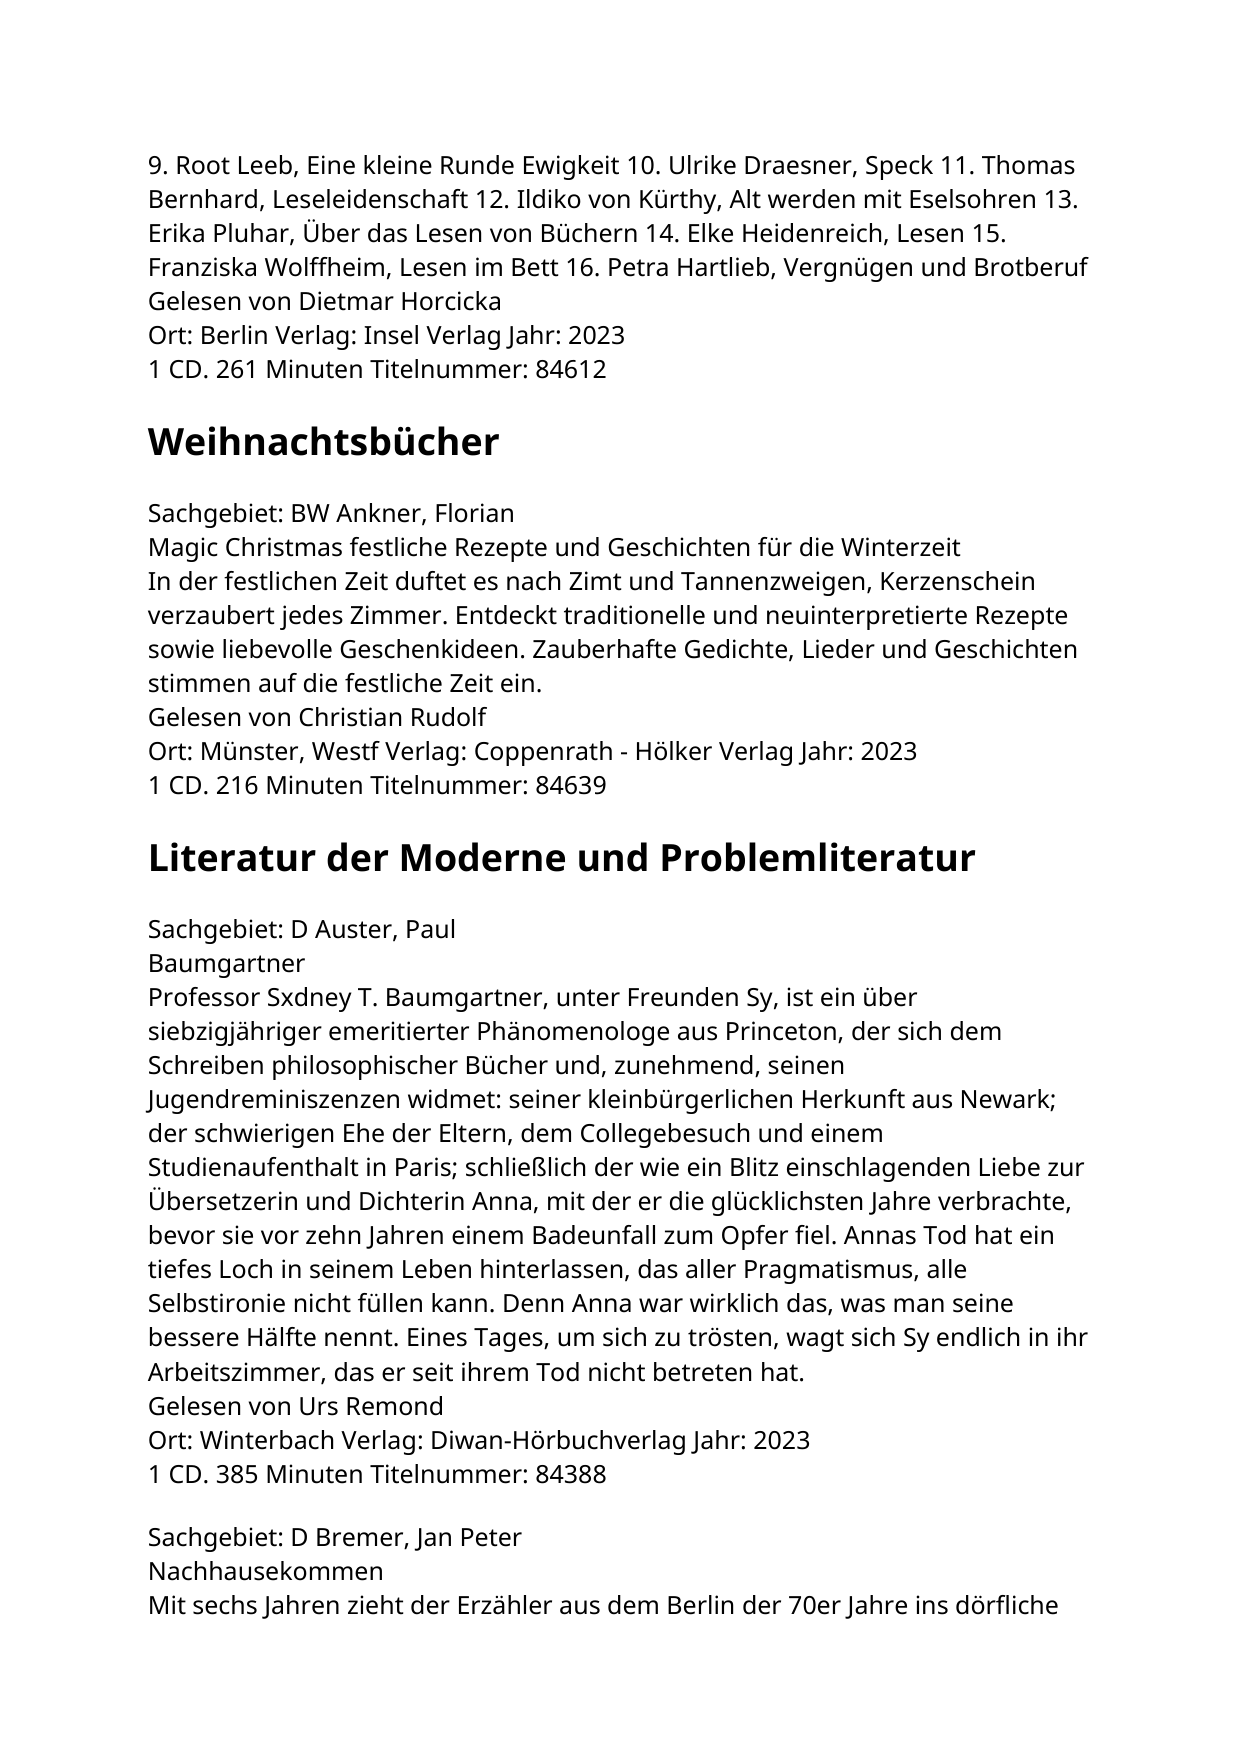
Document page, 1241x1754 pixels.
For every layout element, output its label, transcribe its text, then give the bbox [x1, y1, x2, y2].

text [148, 148, 1093, 386]
text Sachgebiet: BW Ankner, Florian Magic Christmas festliche Rezepte und Geschichten für die Winterzeit In der festlichen Zeit duftet es nach Zimt und Tannenzweigen, Kerzenschein verzaubert jedes Zimmer. Entdeckt traditionelle und neuinterpretierte Rezepte sowie liebevolle Geschenkideen. Zauberhafte Gedichte, Lieder und Geschichten stimmen auf die festliche Zeit ein. Gelesen von Christian Rudolf Ort: Münster, Westf Verlag: Coppenrath - Hölker Verlag Jahr: 2023 1 CD. 216 Minuten Titelnummer: 84639 [148, 495, 1093, 802]
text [148, 1519, 1093, 1622]
subtitle Weihnachtsbücher [148, 415, 1093, 466]
subtitle Literatur der Moderne und Problemliteratur [148, 831, 1093, 882]
text Sachgebiet: D Auster, Paul Baumgartner Professor Sxdney T. Baumgartner, unter Freunden Sy, ist ein über siebzigjähriger emeritierter Phänomenologe aus Princeton, der sich dem Schreiben philosophischer Bücher und, zunehmend, seinen Jugendreminiszenzen widmet: seiner kleinbürgerlichen Herkunft aus Newark; der schwierigen Ehe der Eltern, dem Collegebesuch und einem Studienaufenthalt in Paris; schließlich der wie ein Blitz einschlagenden Liebe zur Übersetzerin und Dichterin Anna, mit der er die glücklichsten Jahre verbrachte, bevor sie vor zehn Jahren einem Badeunfall zum Opfer fiel. Annas Tod hat ein tiefes Loch in seinem Leben hinterlassen, das aller Pragmatismus, alle Selbstironie nicht füllen kann. Denn Anna war wirklich das, was man seine bessere Hälfte nennt. Eines Tages, um sich zu trösten, wagt sich Sy endlich in ihr Arbeitszimmer, das er seit ihrem Tod nicht betreten hat. Gelesen von Urs Remond Ort: Winterbach Verlag: Diwan-Hörbuchverlag Jahr: 2023 1 CD. 385 Minuten Titelnummer: 84388 [148, 911, 1093, 1490]
